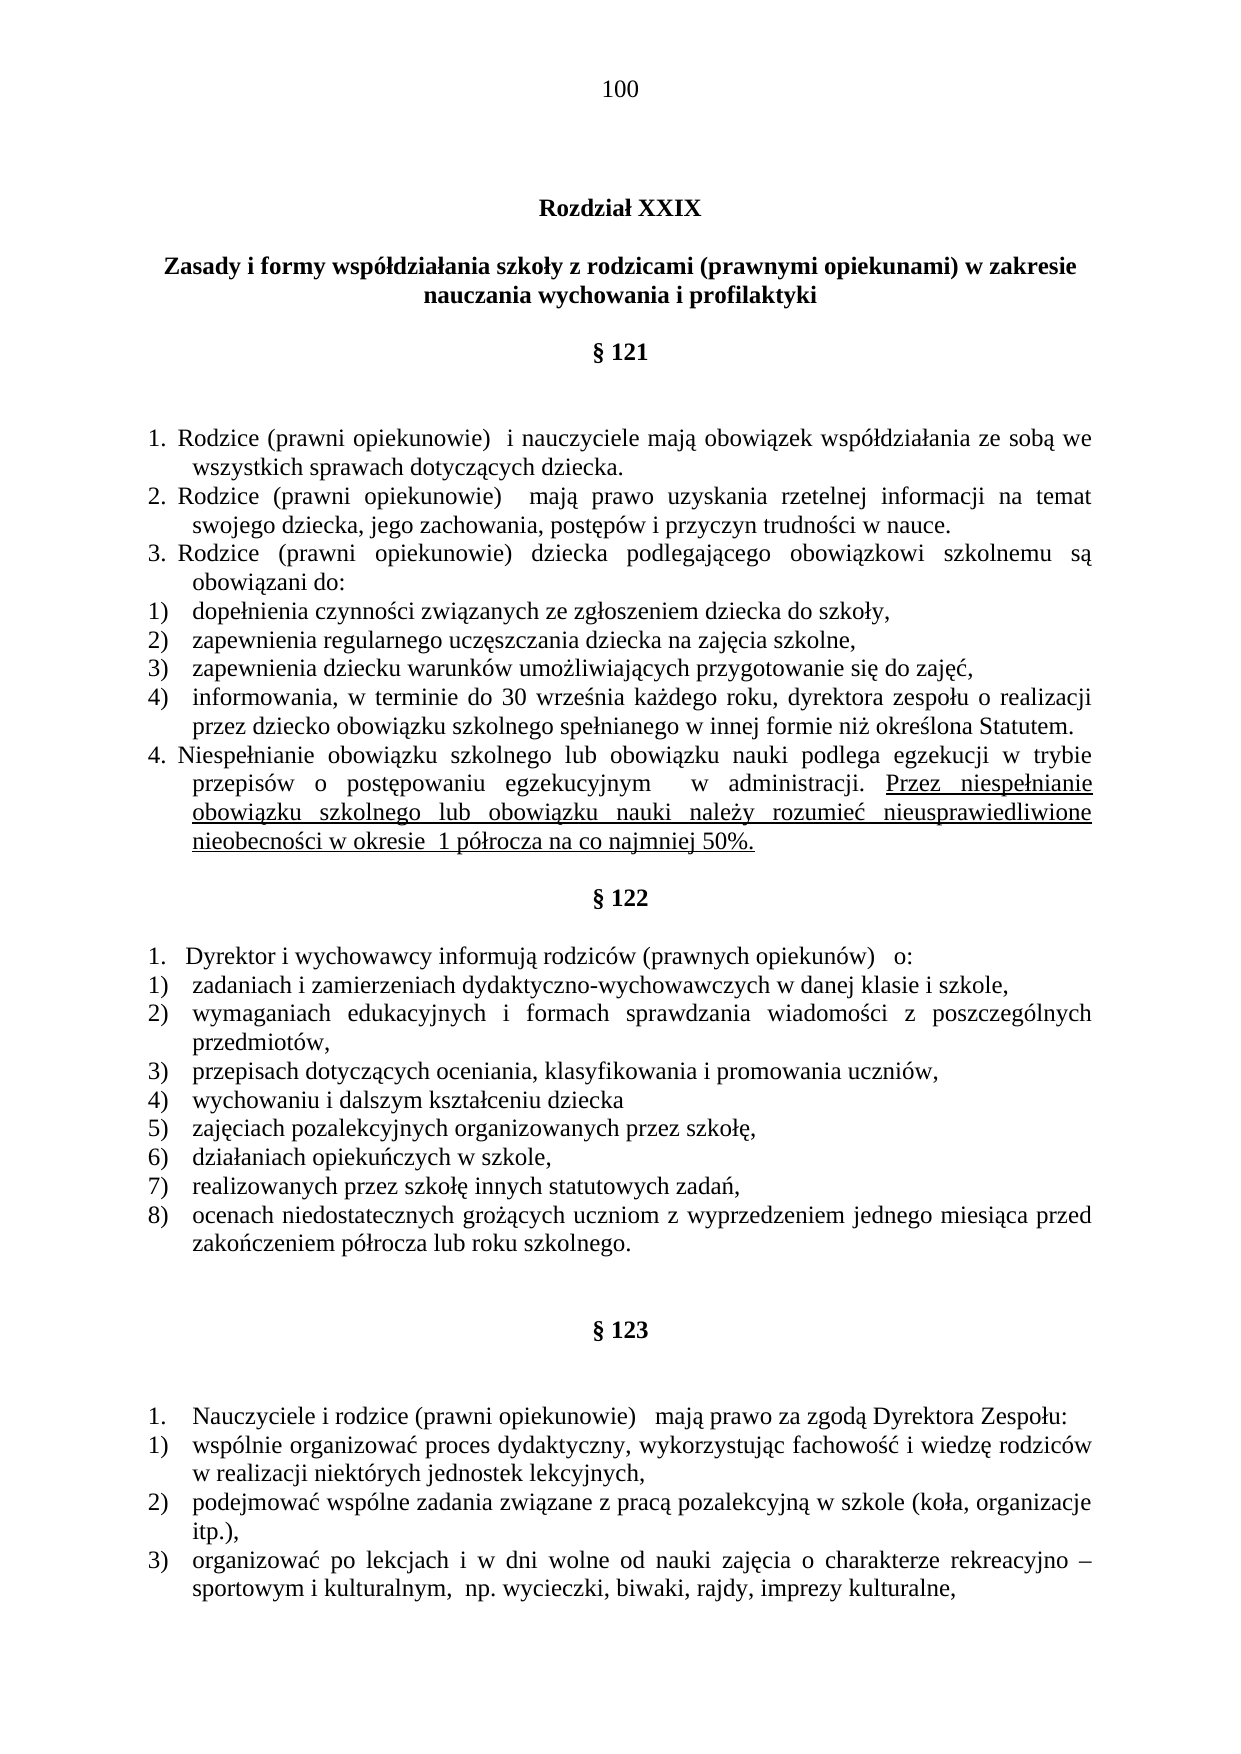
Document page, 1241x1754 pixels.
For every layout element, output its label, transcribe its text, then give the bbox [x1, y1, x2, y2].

text § 122 [148, 883, 1093, 912]
list Nauczyciele i rodzice (prawni opiekunowie) mają prawo za zgodą Dyrektora Zespołu: [148, 1401, 1093, 1430]
list przepisach dotyczących oceniania, klasyfikowania i promowania uczniów, [148, 1056, 1093, 1085]
list zajęciach pozalekcyjnych organizowanych przez szkołę, [148, 1113, 1093, 1142]
list wymaganiach edukacyjnych i formach sprawdzania wiadomości z poszczególnych przedmiotów, [148, 998, 1093, 1056]
list zadaniach i zamierzeniach dydaktyczno-wychowawczych w danej klasie i szkole, [148, 970, 1093, 998]
text § 123 [148, 1315, 1093, 1343]
list realizowanych przez szkołę innych statutowych zadań, [148, 1171, 1093, 1200]
list działaniach opiekuńczych w szkole, [148, 1142, 1093, 1171]
list wychowaniu i dalszym kształceniu dziecka [148, 1085, 1093, 1113]
list podejmować wspólne zadania związane z pracą pozalekcyjną w szkole (koła, organizacje itp.), [148, 1487, 1093, 1545]
subtitle Rozdział XXIX Zasady i formy współdziałania szkoły z rodzicami (prawnymi opiekunami) w zakresie nauczania wychowania i profilaktyki [148, 193, 1093, 308]
list zapewnienia dziecku warunków umożliwiających przygotowanie się do zajęć, [148, 653, 1093, 682]
text § 121 [148, 337, 1093, 366]
list ocenach niedostatecznych grożących uczniom z wyprzedzeniem jednego miesiąca przed zakończeniem półrocza lub roku szkolnego. [148, 1200, 1093, 1257]
list wspólnie organizować proces dydaktyczny, wykorzystując fachowość i wiedzę rodziców w realizacji niektórych jednostek lekcyjnych, [148, 1430, 1093, 1487]
list Rodzice (prawni opiekunowie) dziecka podlegającego obowiązkowi szkolnemu są obowiązani do: [148, 538, 1093, 596]
list Dyrektor i wychowawcy informują rodziców (prawnych opiekunów) o: [148, 941, 1093, 970]
list Rodzice (prawni opiekunowie) mają prawo uzyskania rzetelnej informacji na temat swojego dziecka, jego zachowania, postępów i przyczyn trudności w nauce. [148, 481, 1093, 538]
list Rodzice (prawni opiekunowie) i nauczyciele mają obowiązek współdziałania ze sobą we wszystkich sprawach dotyczących dziecka. [148, 423, 1093, 481]
list informowania, w terminie do 30 września każdego roku, dyrektora zespołu o realizacji przez dziecko obowiązku szkolnego spełnianego w innej formie niż określona Statutem. [148, 682, 1093, 740]
list organizować po lekcjach i w dni wolne od nauki zajęcia o charakterze rekreacyjno – sportowym i kulturalnym, np. wycieczki, biwaki, rajdy, imprezy kulturalne, [148, 1545, 1093, 1602]
list dopełnienia czynności związanych ze zgłoszeniem dziecka do szkoły, [148, 596, 1093, 625]
list Niespełnianie obowiązku szkolnego lub obowiązku nauki podlega egzekucji w trybie przepisów o postępowaniu egzekucyjnym w administracji. Przez niespełnianie obowiązku szkolnego lub obowiązku nauki należy rozumieć nieusprawiedliwione nieobecności w okresie 1 półrocza na co najmniej 50%. [148, 740, 1093, 855]
list zapewnienia regularnego uczęszczania dziecka na zajęcia szkolne, [148, 625, 1093, 653]
